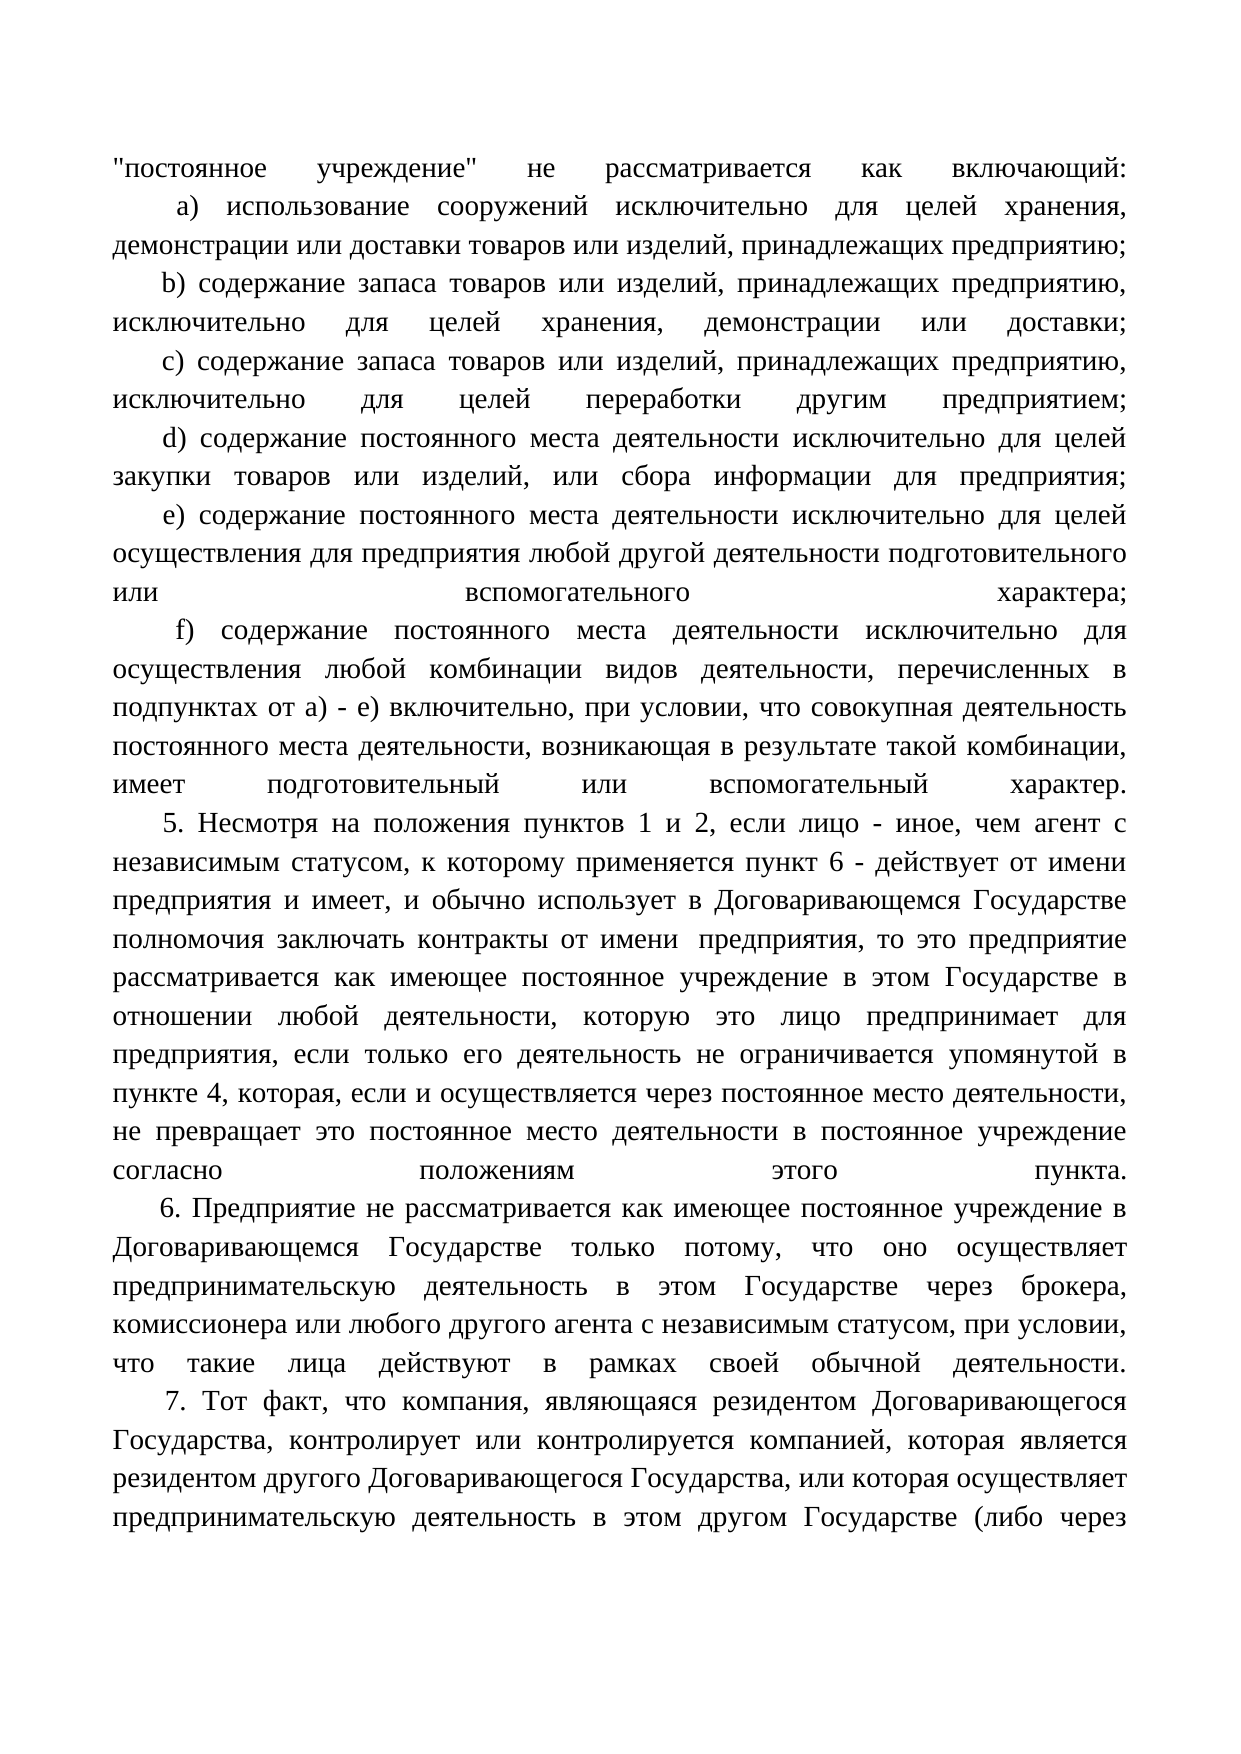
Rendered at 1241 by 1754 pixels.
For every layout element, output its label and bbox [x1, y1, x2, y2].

text [112, 150, 1128, 1532]
